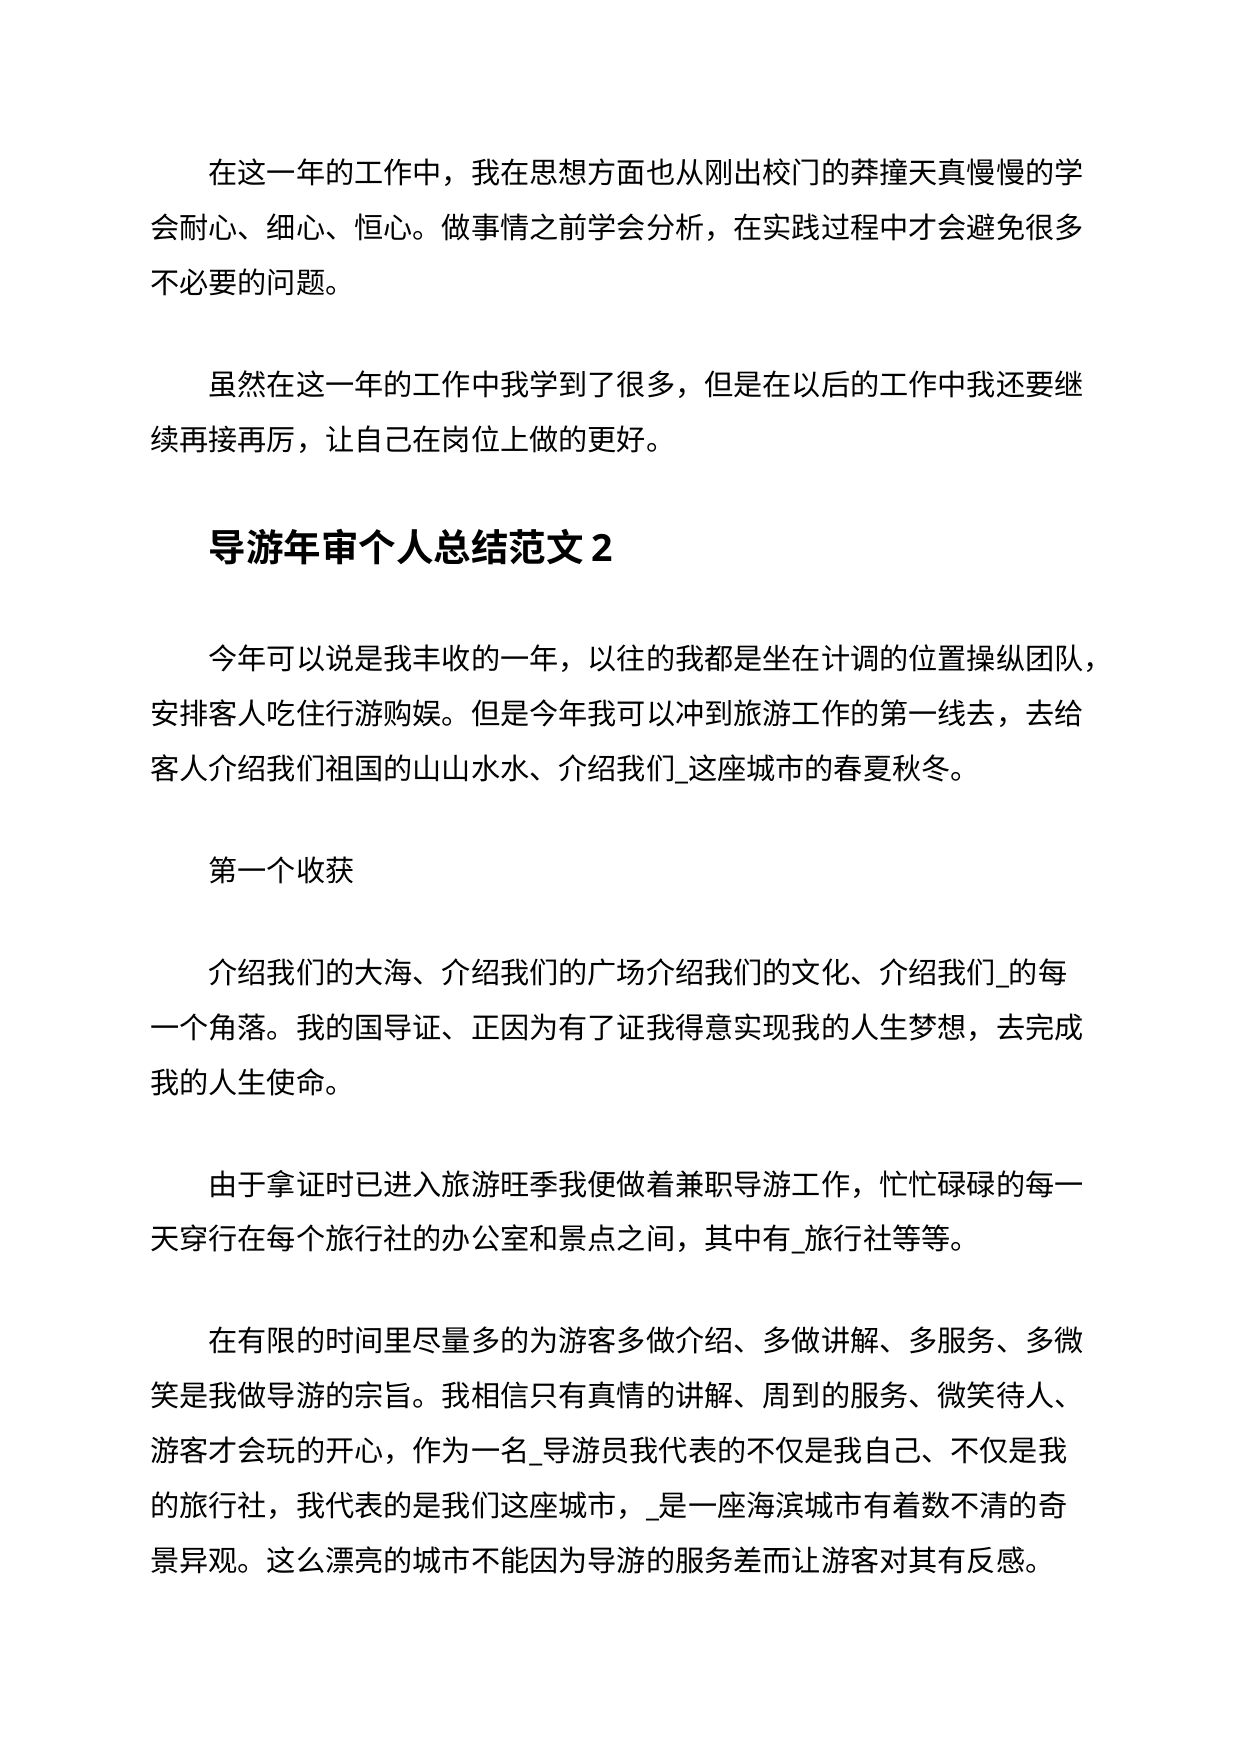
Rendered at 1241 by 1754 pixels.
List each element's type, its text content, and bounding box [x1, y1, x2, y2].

text 今年可以说是我丰收的一年，以往的我都是坐在计调的位置操纵团队，安排客人吃住行游购娱。但是今年我可以冲到旅游工作的第一线去，去给客人介绍我们祖国的山山水水、介绍我们_这座城市的春夏秋冬。 [150, 636, 1090, 788]
text 导游年审个人总结范文2 [150, 518, 1090, 573]
text 介绍我们的大海、介绍我们的广场介绍我们的文化、介绍我们_的每一个角落。我的国导证、正因为有了证我得意实现我的人生梦想，去完成我的人生使命。 [150, 949, 1090, 1102]
text 在这一年的工作中，我在思想方面也从刚出校门的莽撞天真慢慢的学会耐心、细心、恒心。做事情之前学会分析，在实践过程中才会避免很多不必要的问题。 [150, 150, 1090, 302]
text 虽然在这一年的工作中我学到了很多，但是在以后的工作中我还要继续再接再厉，让自己在岗位上做的更好。 [150, 362, 1090, 459]
text 由于拿证时已进入旅游旺季我便做着兼职导游工作，忙忙碌碌的每一天穿行在每个旅行社的办公室和景点之间，其中有_旅行社等等。 [150, 1161, 1090, 1258]
text 在有限的时间里尽量多的为游客多做介绍、多做讲解、多服务、多微笑是我做导游的宗旨。我相信只有真情的讲解、周到的服务、微笑待人、游客才会玩的开心，作为一名_导游员我代表的不仅是我自己、不仅是我的旅行社，我代表的是我们这座城市，_是一座海滨城市有着数不清的奇景异观。这么漂亮的城市不能因为导游的服务差而让游客对其有反感。 [150, 1318, 1090, 1580]
text 第一个收获 [150, 848, 1090, 890]
